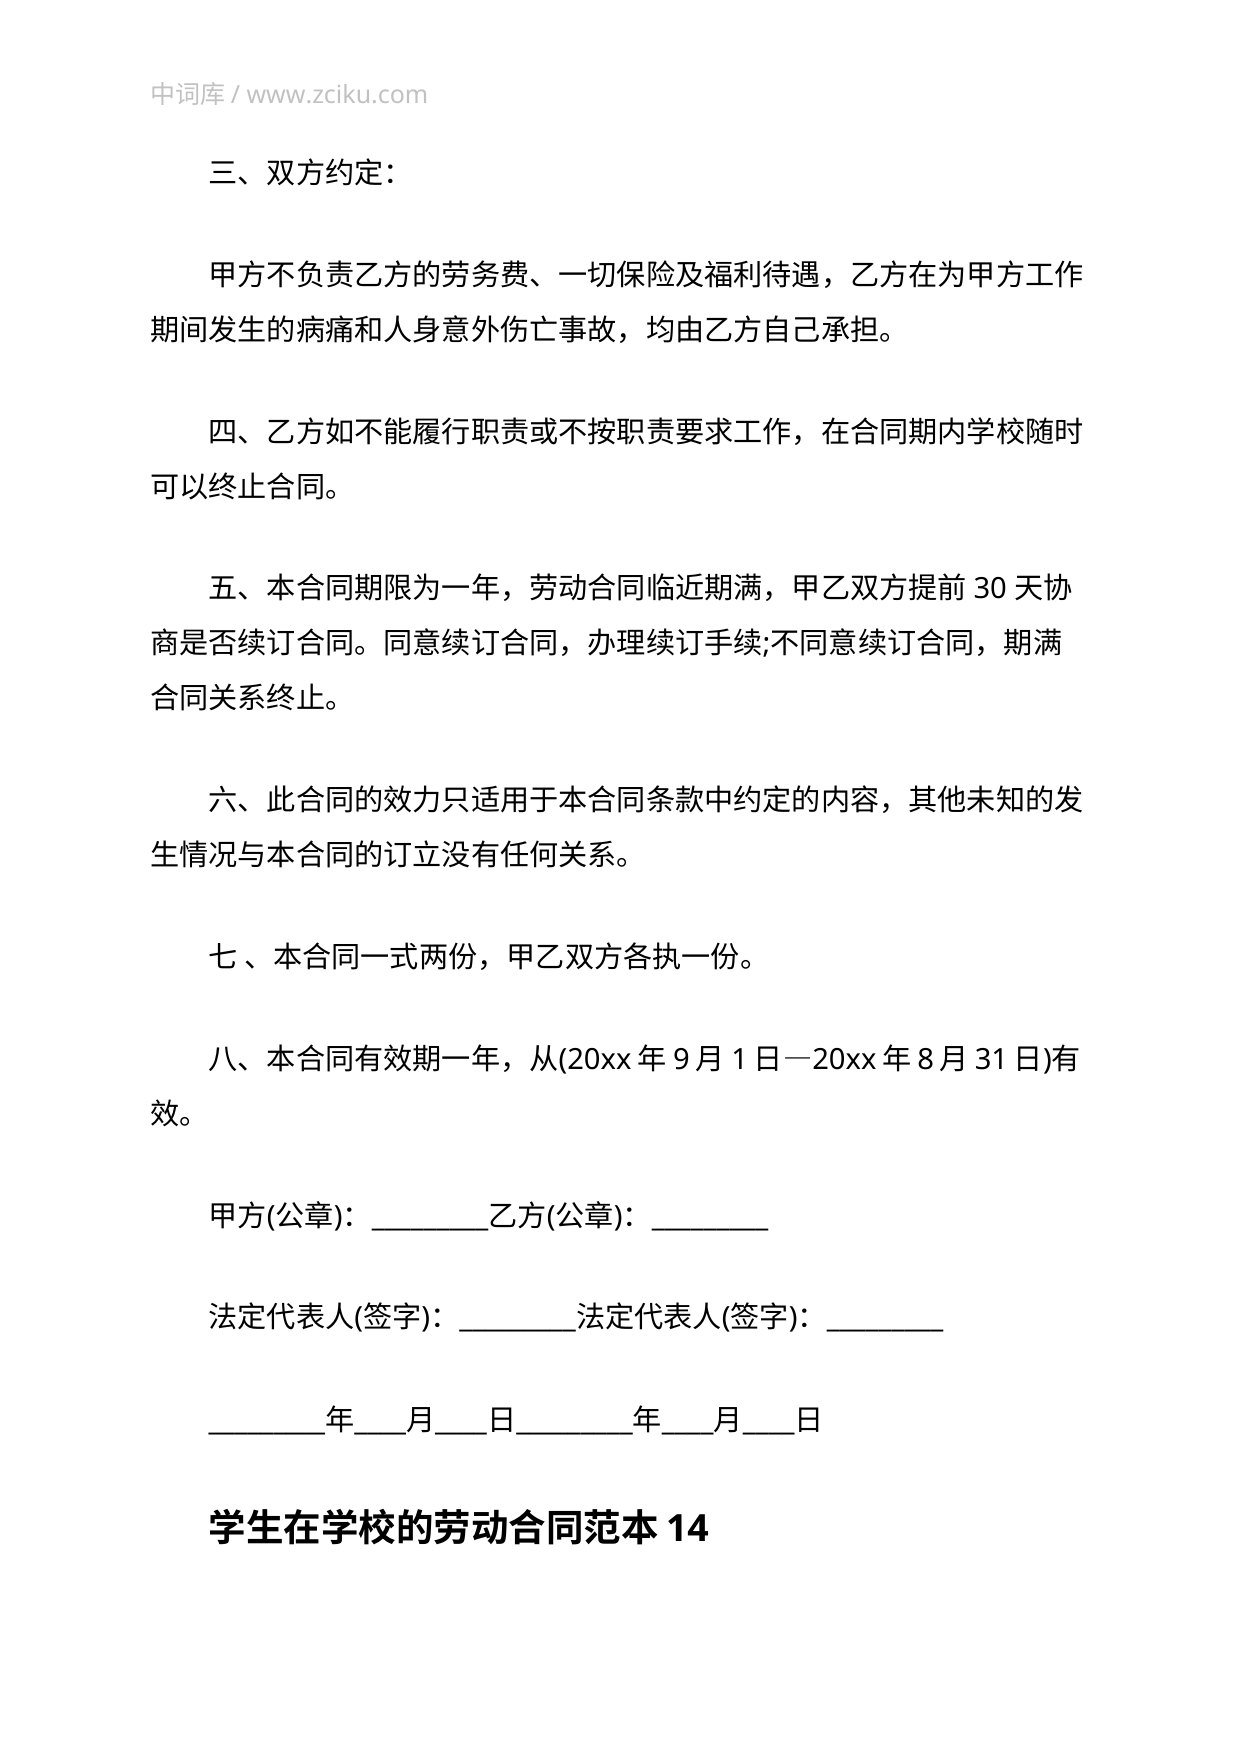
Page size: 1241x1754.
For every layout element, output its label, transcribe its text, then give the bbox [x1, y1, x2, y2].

text 四、乙方如不能履行职责或不按职责要求工作，在合同期内学校随时可以终止合同。 [150, 408, 1090, 506]
text 学生在学校的劳动合同范本14 [150, 1498, 1090, 1552]
text 七 、本合同一式两份，甲乙双方各执一份。 [150, 933, 1090, 976]
text 三、双方约定： [150, 150, 1090, 192]
text 甲方(公章)：_________乙方(公章)：_________ [150, 1192, 1090, 1234]
text 六、此合同的效力只适用于本合同条款中约定的内容，其他未知的发生情况与本合同的订立没有任何关系。 [150, 777, 1090, 874]
text 八、本合同有效期一年，从(20xx年 9月 1日—20xx年8月31日)有效。 [150, 1035, 1090, 1133]
text _________年____月____日_________年____月____日 [150, 1396, 1090, 1438]
text 法定代表人(签字)：_________法定代表人(签字)：_________ [150, 1294, 1090, 1336]
text 甲方不负责乙方的劳务费、一切保险及福利待遇，乙方在为甲方工作期间发生的病痛和人身意外伤亡事故，均由乙方自己承担。 [150, 252, 1090, 349]
text 五、本合同期限为一年，劳动合同临近期满，甲乙双方提前 30 天协商是否续订合同。同意续订合同，办理续订手续;不同意续订合同，期满合同关系终止。 [150, 565, 1090, 717]
